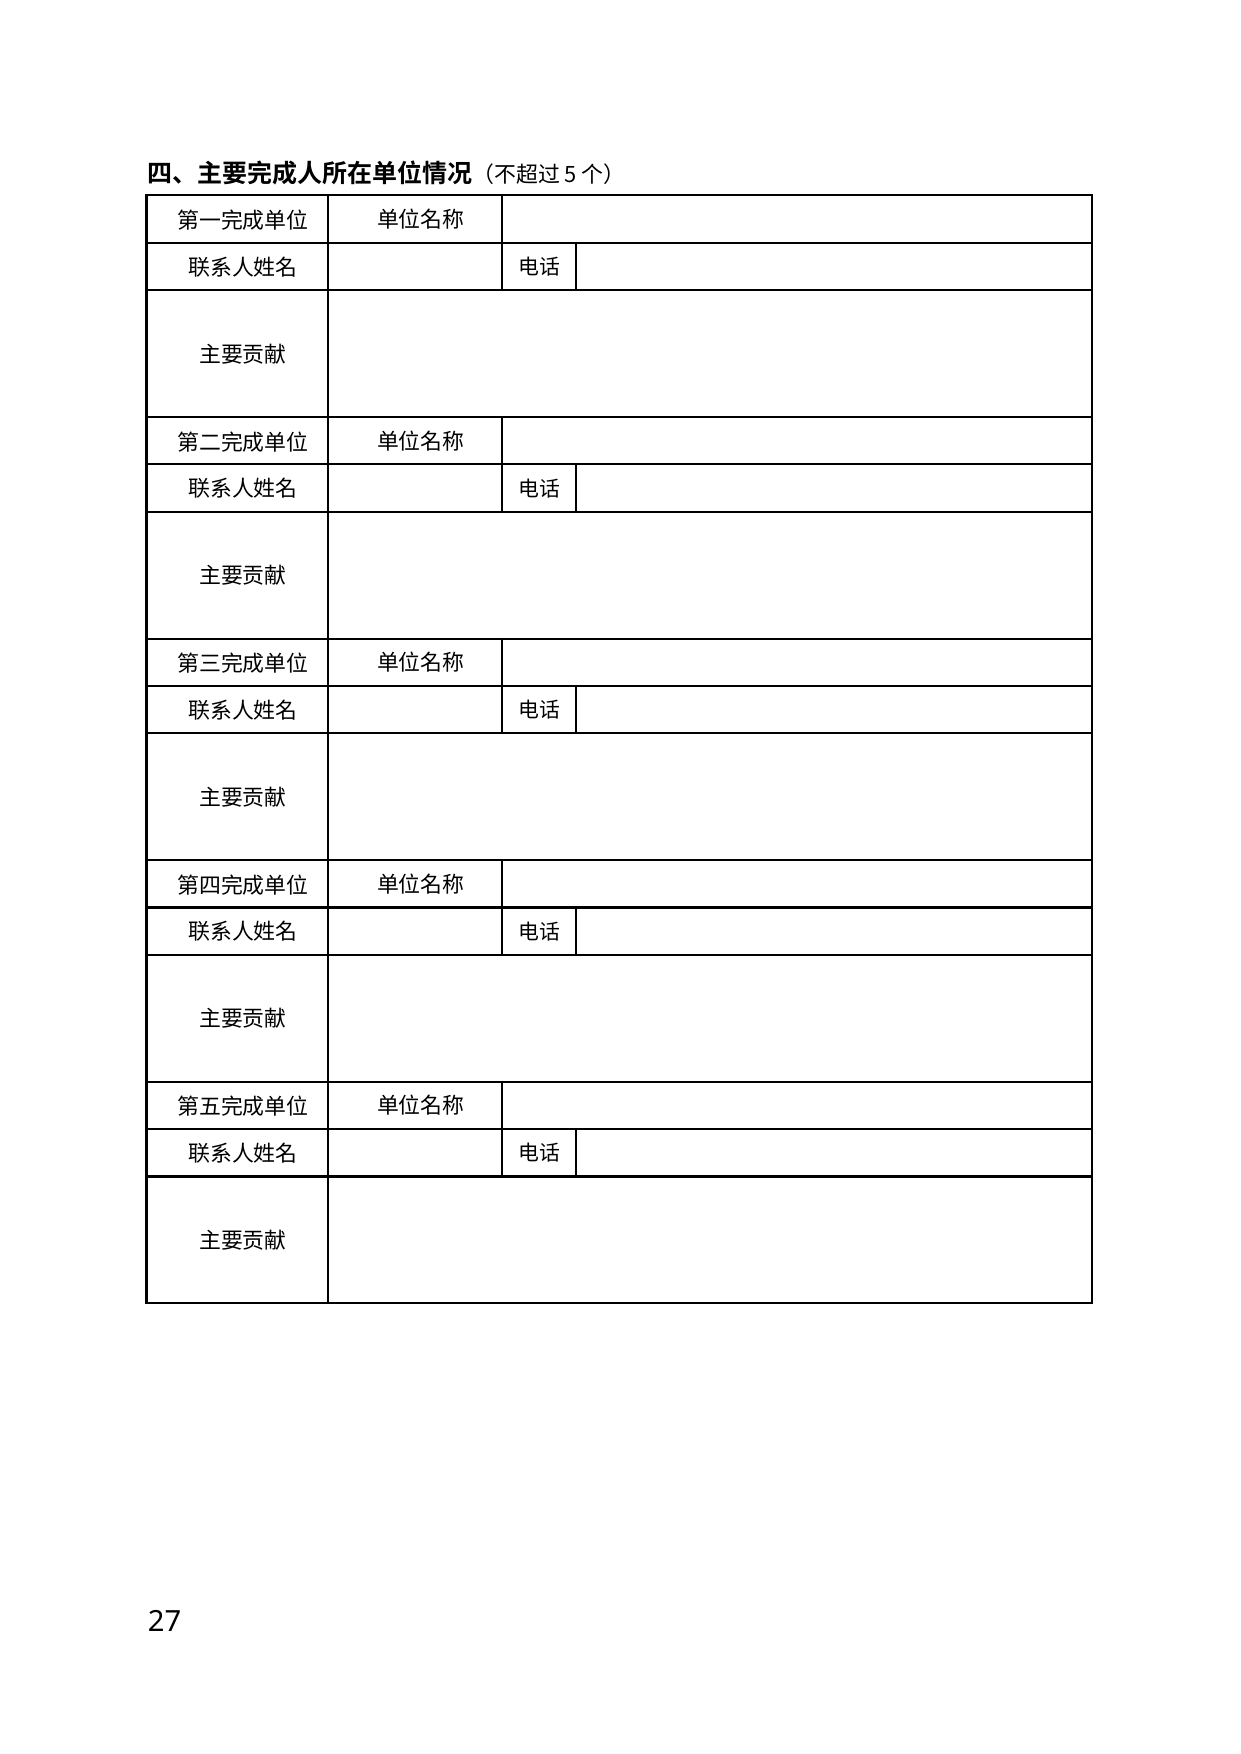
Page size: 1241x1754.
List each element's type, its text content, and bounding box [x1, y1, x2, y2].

table_cell [329, 244, 501, 289]
table_header 单位名称 [329, 196, 501, 242]
table_cell 电话 [503, 244, 575, 289]
table_cell [329, 734, 1091, 859]
table_cell 主要贡献 [148, 513, 327, 637]
table_cell 第五完成单位 [148, 1083, 327, 1128]
table_cell [503, 1083, 1091, 1128]
table_header 第一完成单位 [148, 196, 327, 242]
table_cell 第四完成单位 [148, 861, 327, 906]
table_cell [329, 465, 501, 511]
table_cell [329, 909, 501, 954]
table_cell 电话 [503, 909, 575, 954]
table_cell [329, 687, 501, 732]
table_cell 主要贡献 [148, 956, 327, 1081]
table_cell 联系人姓名 [148, 244, 327, 289]
table_cell [329, 956, 1091, 1081]
table_cell 单位名称 [329, 418, 501, 463]
table_cell 主要贡献 [148, 734, 327, 859]
table_cell 电话 [503, 1130, 575, 1175]
table_cell [577, 687, 1091, 732]
table_cell [329, 513, 1091, 637]
table_cell 第三完成单位 [148, 640, 327, 685]
table_cell [503, 418, 1091, 463]
table_cell 联系人姓名 [148, 465, 327, 511]
table_header [503, 196, 1091, 242]
table_cell 联系人姓名 [148, 687, 327, 732]
table_cell [329, 1130, 501, 1175]
table_cell [577, 909, 1091, 954]
table_cell 主要贡献 [148, 291, 327, 416]
table_cell 联系人姓名 [148, 1130, 327, 1175]
table_cell [503, 861, 1091, 906]
table_cell [577, 244, 1091, 289]
table_cell 联系人姓名 [148, 909, 327, 954]
table_cell [329, 1178, 1091, 1302]
table_cell 电话 [503, 465, 575, 511]
table_cell 电话 [503, 687, 575, 732]
table_cell 单位名称 [329, 861, 501, 906]
table_cell [329, 291, 1091, 416]
table_cell 单位名称 [329, 640, 501, 685]
table_cell 主要贡献 [148, 1178, 327, 1302]
table_cell [503, 640, 1091, 685]
table_cell 第二完成单位 [148, 418, 327, 463]
table_cell [577, 1130, 1091, 1175]
subtitle 四、主要完成人所在单位情况（不超过5个） [148, 149, 1074, 194]
table_cell [577, 465, 1091, 511]
table_cell 单位名称 [329, 1083, 501, 1128]
